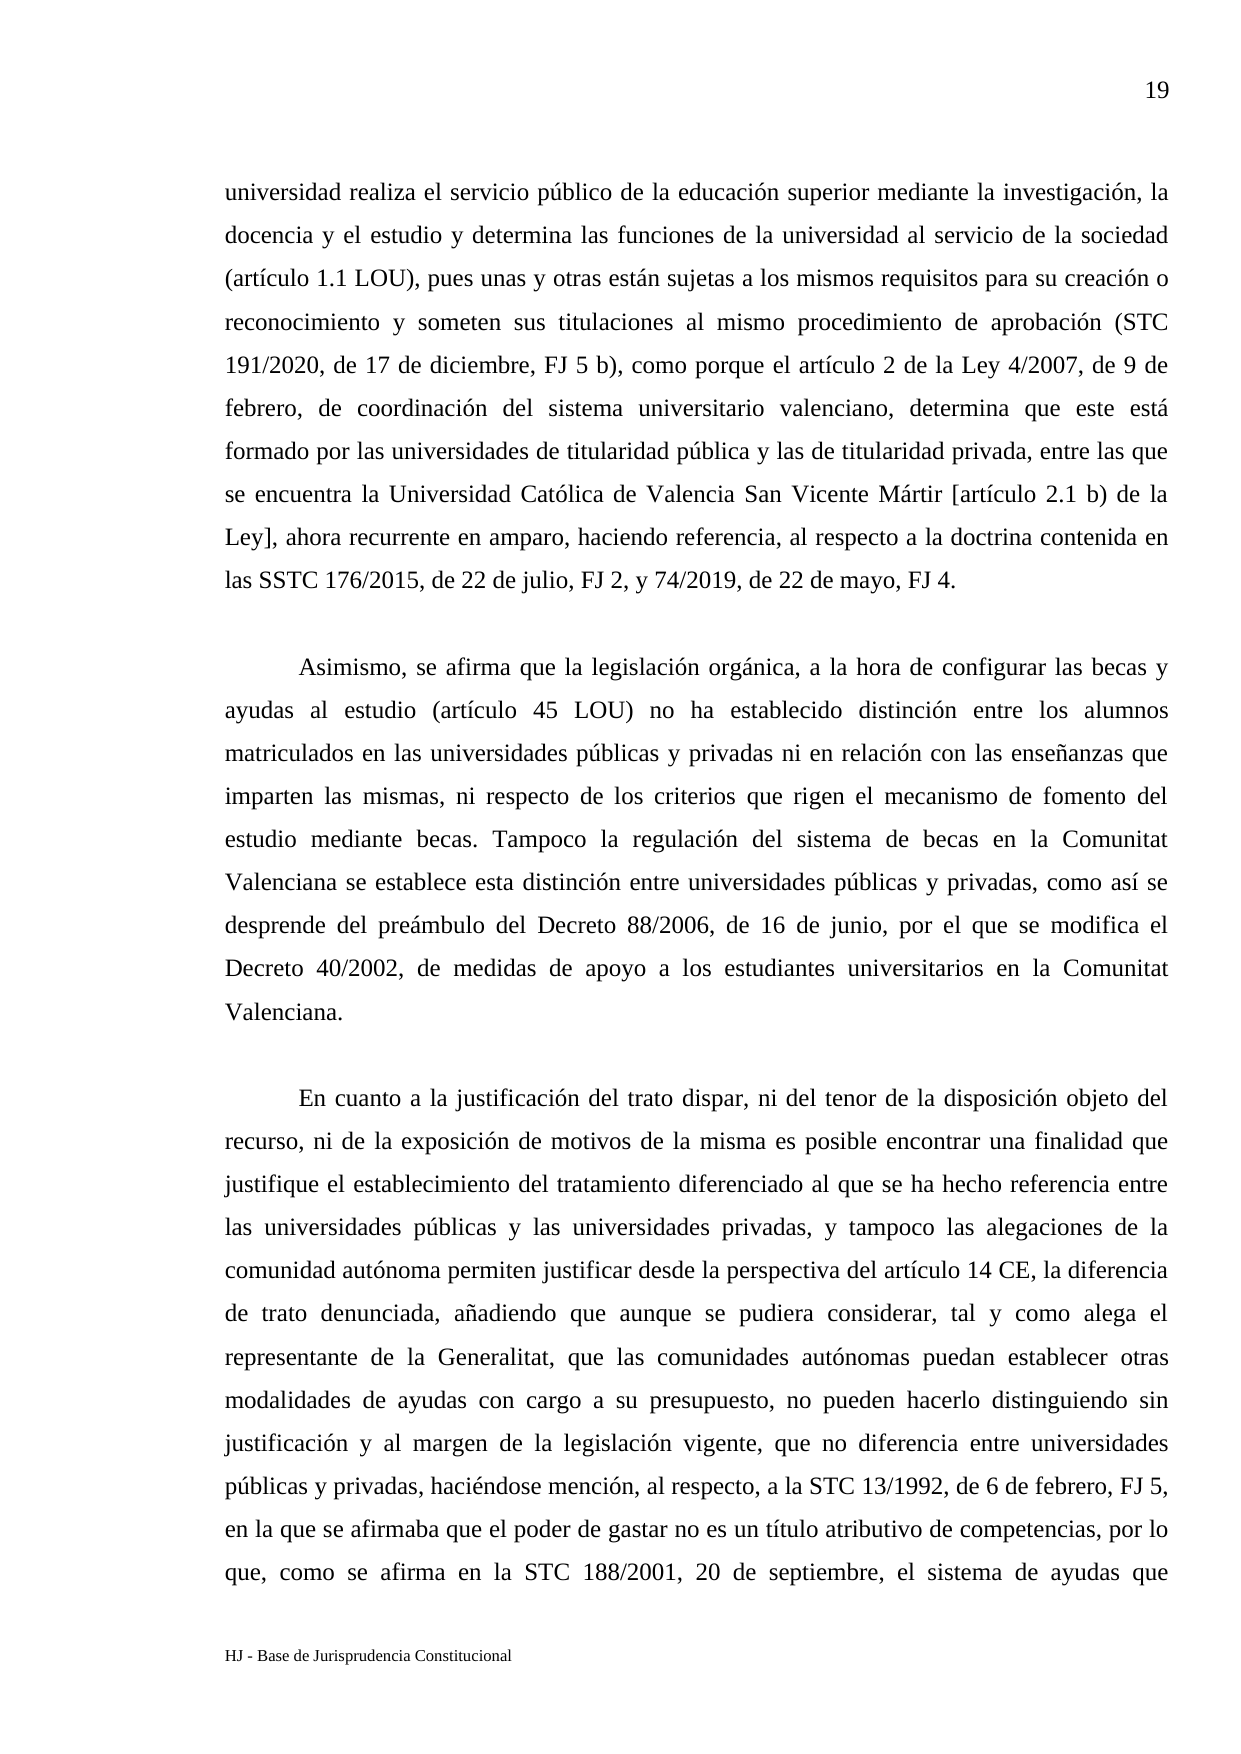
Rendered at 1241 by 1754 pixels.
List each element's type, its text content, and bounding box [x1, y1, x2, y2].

text Asimismo, se afirma que la legislación orgánica, a la hora de configurar las becas y ayudas al estudio (artículo 45 LOU) no ha establecido distinción entre los alumnos matriculados en las universidades públicas y privadas ni en relación con las enseñanzas que imparten las mismas, ni respecto de los criterios que rigen el mecanismo de fomento del estudio mediante becas. Tampoco la regulación del sistema de becas en la Comunitat Valenciana se establece esta distinción entre universidades públicas y privadas, como así se desprende del preámbulo del Decreto 88/2006, de 16 de junio, por el que se modifica el Decreto 40/2002, de medidas de apoyo a los estudiantes universitarios en la Comunitat Valenciana. [224, 652, 1169, 1025]
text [224, 1083, 1169, 1586]
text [224, 177, 1169, 594]
